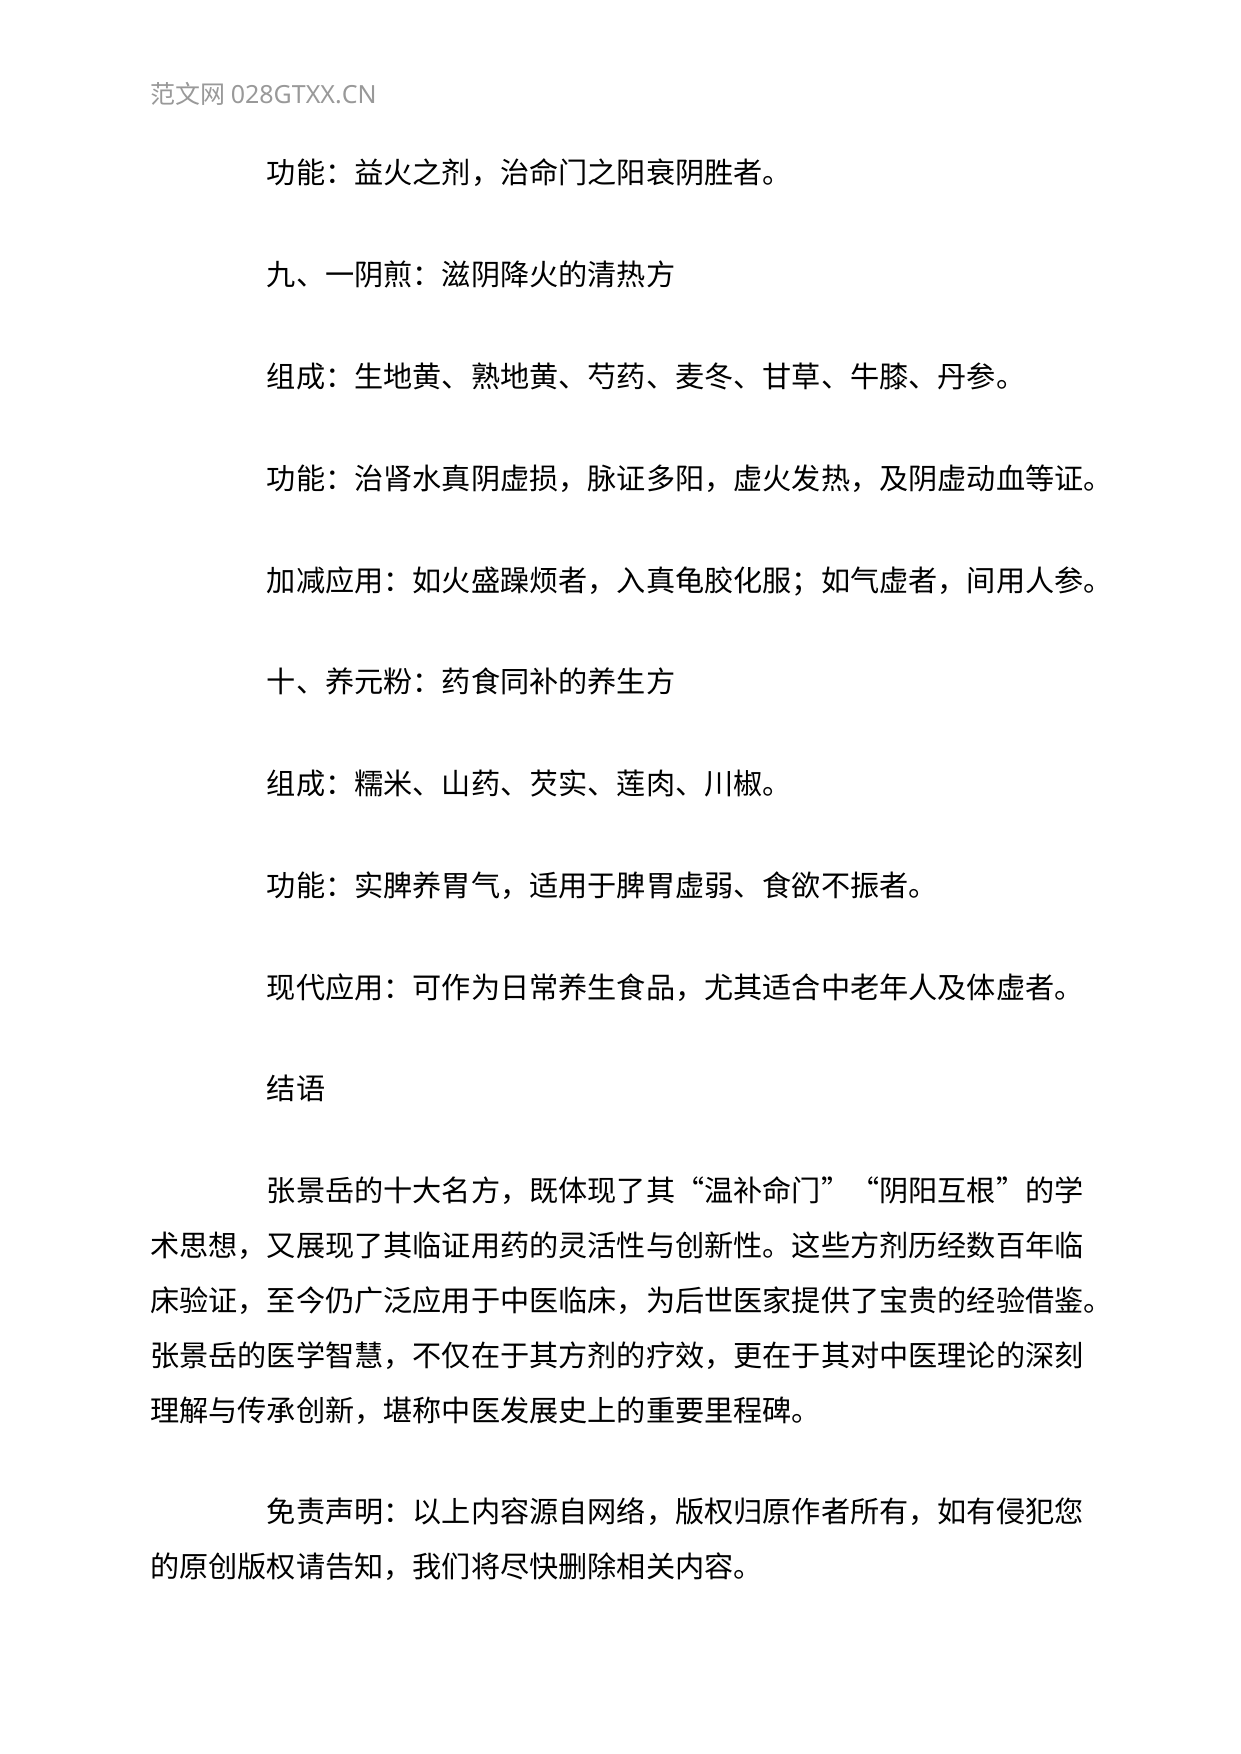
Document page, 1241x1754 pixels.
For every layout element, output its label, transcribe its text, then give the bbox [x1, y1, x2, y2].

text 加减应用：如火盛躁烦者，入真龟胶化服；如气虚者，间用人参。 [150, 557, 1090, 599]
text 组成：糯米、山药、芡实、莲肉、川椒。 [150, 761, 1090, 803]
text 张景岳的十大名方，既体现了其“温补命门”“阴阳互根”的学术思想，又展现了其临证用药的灵活性与创新性。这些方剂历经数百年临床验证，至今仍广泛应用于中医临床，为后世医家提供了宝贵的经验借鉴。张景岳的医学智慧，不仅在于其方剂的疗效，更在于其对中医理论的深刻理解与传承创新，堪称中医发展史上的重要里程碑。 [150, 1168, 1090, 1429]
text 组成：生地黄、熟地黄、芍药、麦冬、甘草、牛膝、丹参。 [150, 353, 1090, 396]
text 功能：益火之剂，治命门之阳衰阴胜者。 [150, 150, 1090, 192]
text 功能：治肾水真阴虚损，脉证多阳，虚火发热，及阴虚动血等证。 [150, 455, 1090, 498]
text 功能：实脾养胃气，适用于脾胃虚弱、食欲不振者。 [150, 862, 1090, 905]
text 九、一阴煎：滋阴降火的清热方 [150, 252, 1090, 294]
text 现代应用：可作为日常养生食品，尤其适合中老年人及体虚者。 [150, 964, 1090, 1006]
text 十、养元粉：药食同补的养生方 [150, 659, 1090, 701]
text 结语 [150, 1066, 1090, 1108]
text 免责声明：以上内容源自网络，版权归原作者所有，如有侵犯您的原创版权请告知，我们将尽快删除相关内容。 [150, 1489, 1090, 1586]
